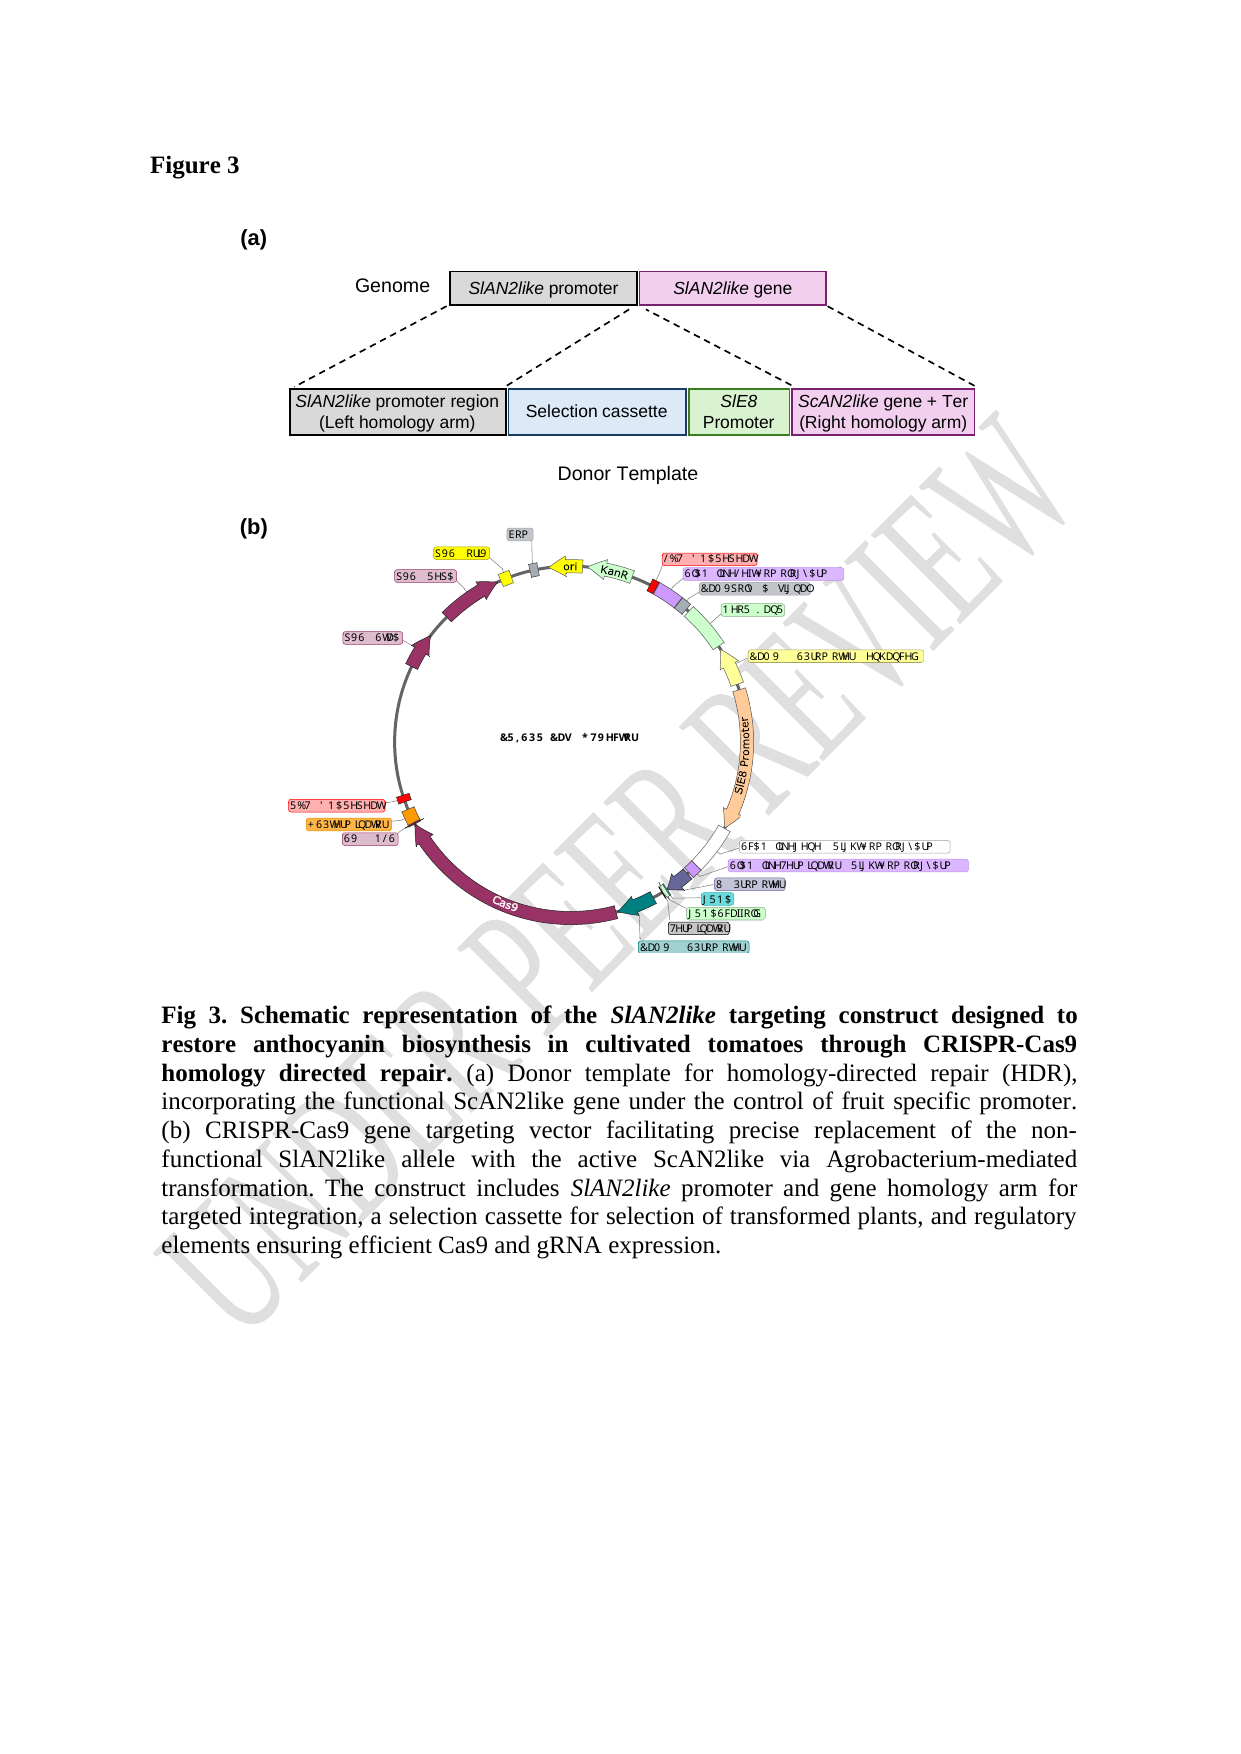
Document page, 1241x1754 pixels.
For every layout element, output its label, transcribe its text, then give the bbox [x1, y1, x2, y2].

table_cell Fig 3. Schematic representation of the SlAN2like targeting construct designed to restore anthocyanin biosynthesis in cultivated tomatoes through CRISPR-Cas9 homology directed repair. (a) Donor template for homology-directed repair (HDR), incorporating the functional ScAN2like gene under the control of fruit specific promoter. (b) CRISPR-Cas9 gene targeting vector facilitating precise replacement of the non-functional SlAN2like allele with the active ScAN2like via Agrobacterium-mediated transformation. The construct includes SlAN2like promoter and gene homology arm for targeted integration, a selection cassette for selection of transformed plants, and regulatory elements ensuring efficient Cas9 and gRNA expression. [150, 976, 1089, 1283]
table_header [150, 195, 1089, 976]
text Figure 3 [150, 150, 1090, 179]
